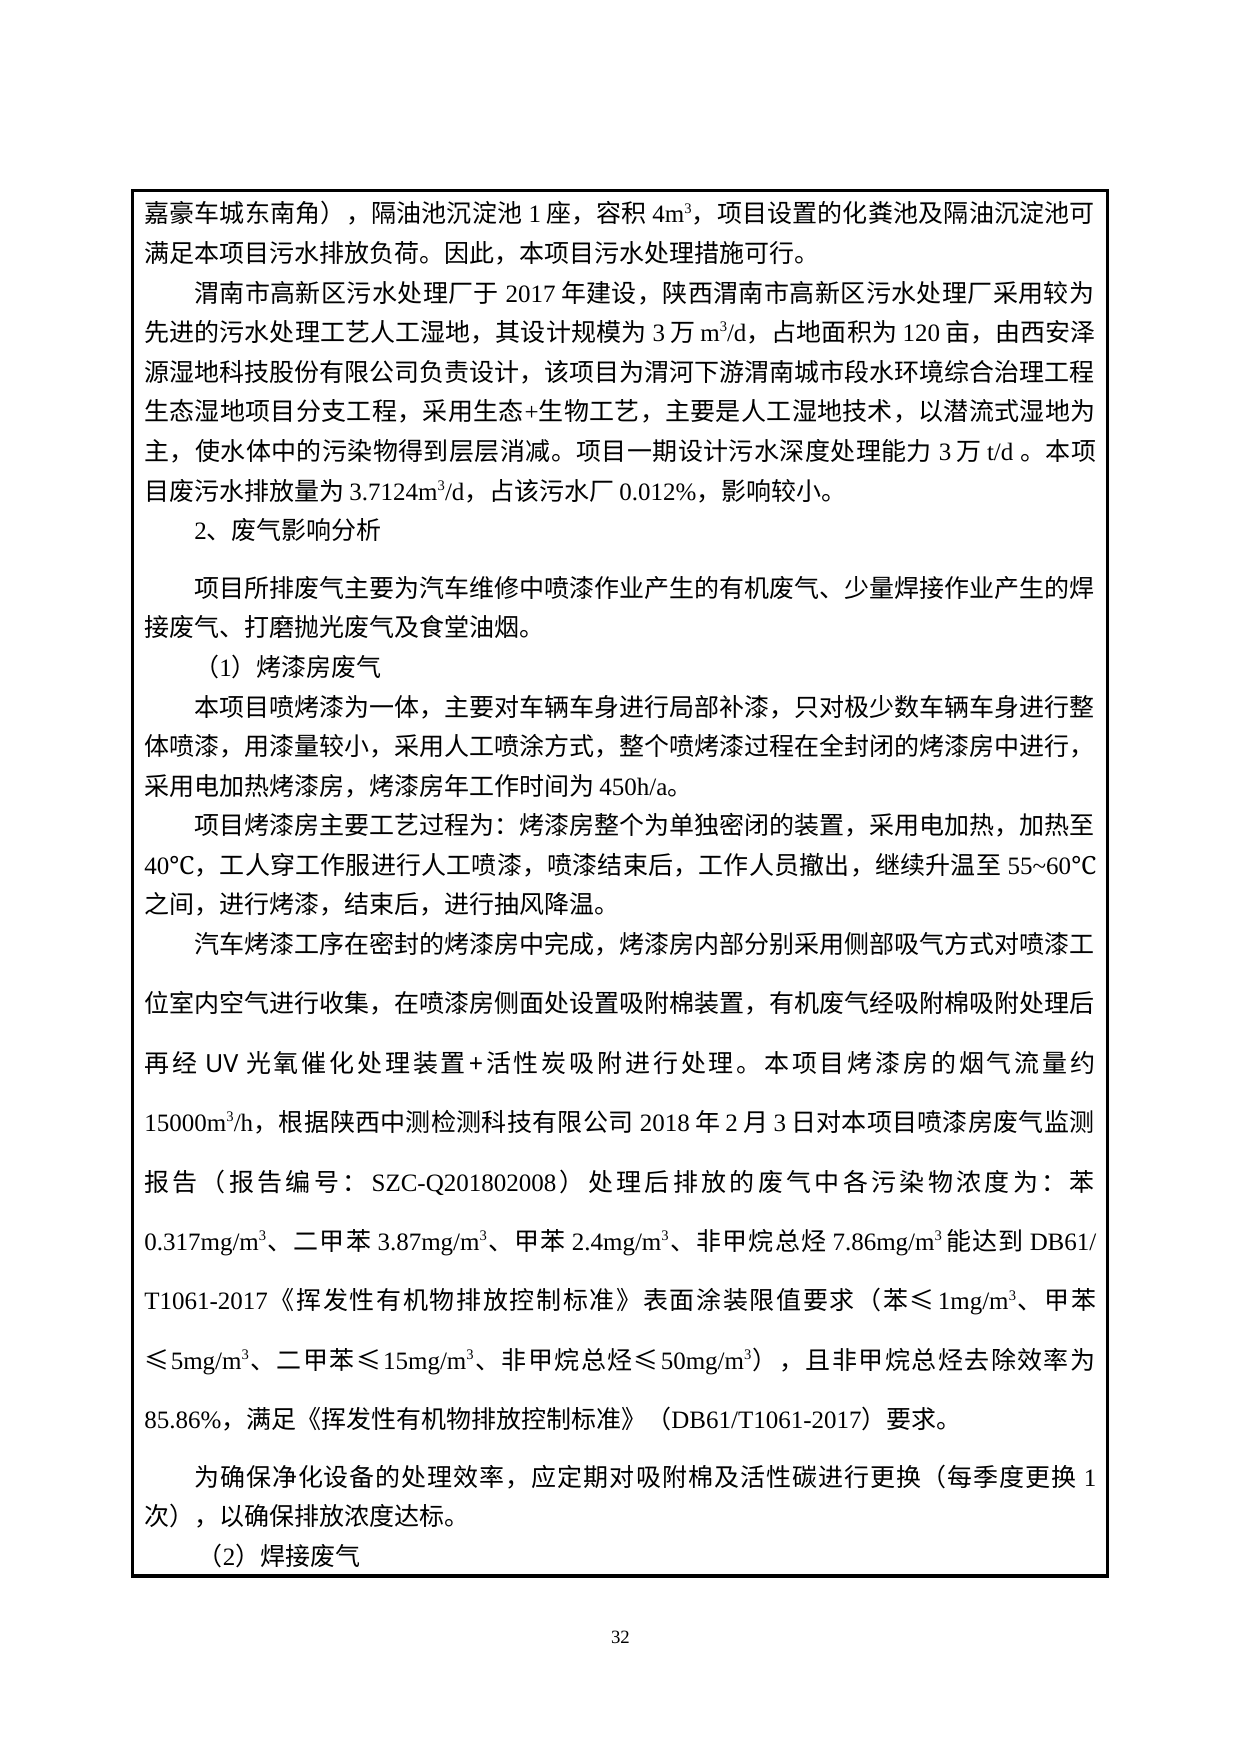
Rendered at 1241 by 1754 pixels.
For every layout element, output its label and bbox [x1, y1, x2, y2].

table_header [134, 192, 1106, 1574]
